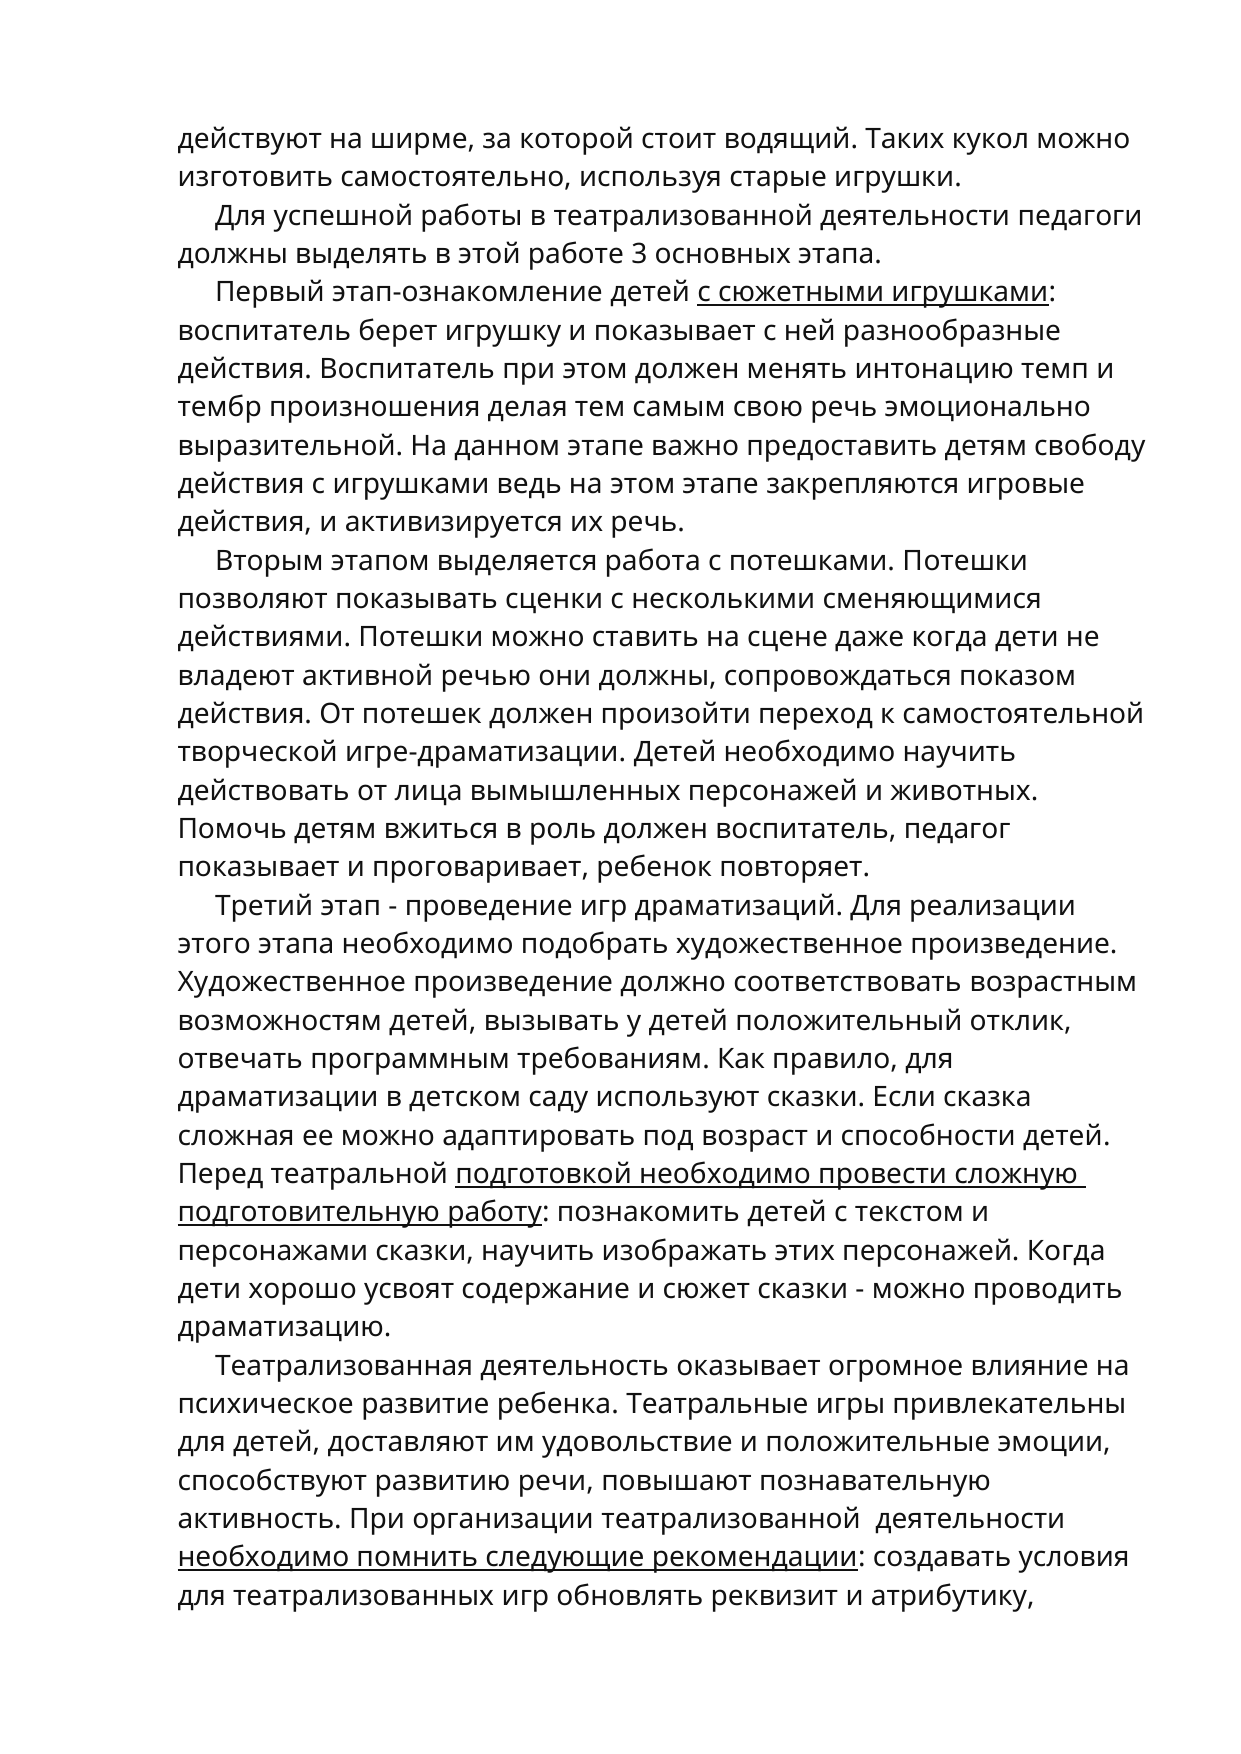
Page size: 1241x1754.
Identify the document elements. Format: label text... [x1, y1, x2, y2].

text Для успешной работы в театрализованной деятельности педагоги должны выделять в этой работе 3 основных этапа. [177, 195, 1152, 271]
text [177, 1345, 1152, 1613]
text Первый этап-ознакомление детей с сюжетными игрушками: воспитатель берет игрушку и показывает с ней разнообразные действия. Воспитатель при этом должен менять интонацию темп и тембр произношения делая тем самым свою речь эмоционально выразительной. На данном этапе важно предоставить детям свободу действия с игрушками ведь на этом этапе закрепляются игровые действия, и активизируется их речь. [177, 271, 1152, 540]
text Третий этап - проведение игр драматизаций. Для реализации этого этапа необходимо подобрать художественное произведение. Художественное произведение должно соответствовать возрастным возможностям детей, вызывать у детей положительный отклик, отвечать программным требованиям. Как правило, для драматизации в детском саду используют сказки. Если сказка сложная ее можно адаптировать под возраст и способности детей. Перед театральной подготовкой необходимо провести сложную подготовительную работу: познакомить детей с текстом и персонажами сказки, научить изображать этих персонажей. Когда дети хорошо усвоят содержание и сюжет сказки - можно проводить драматизацию. [177, 885, 1152, 1345]
text Вторым этапом выделяется работа с потешками. Потешки позволяют показывать сценки с несколькими сменяющимися действиями. Потешки можно ставить на сцене даже когда дети не владеют активной речью они должны, сопровождаться показом действия. От потешек должен произойти переход к самостоятельной творческой игре-драматизации. Детей необходимо научить действовать от лица вымышленных персонажей и животных. Помочь детям вжиться в роль должен воспитатель, педагог показывает и проговаривает, ребенок повторяет. [177, 540, 1152, 885]
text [177, 118, 1152, 195]
